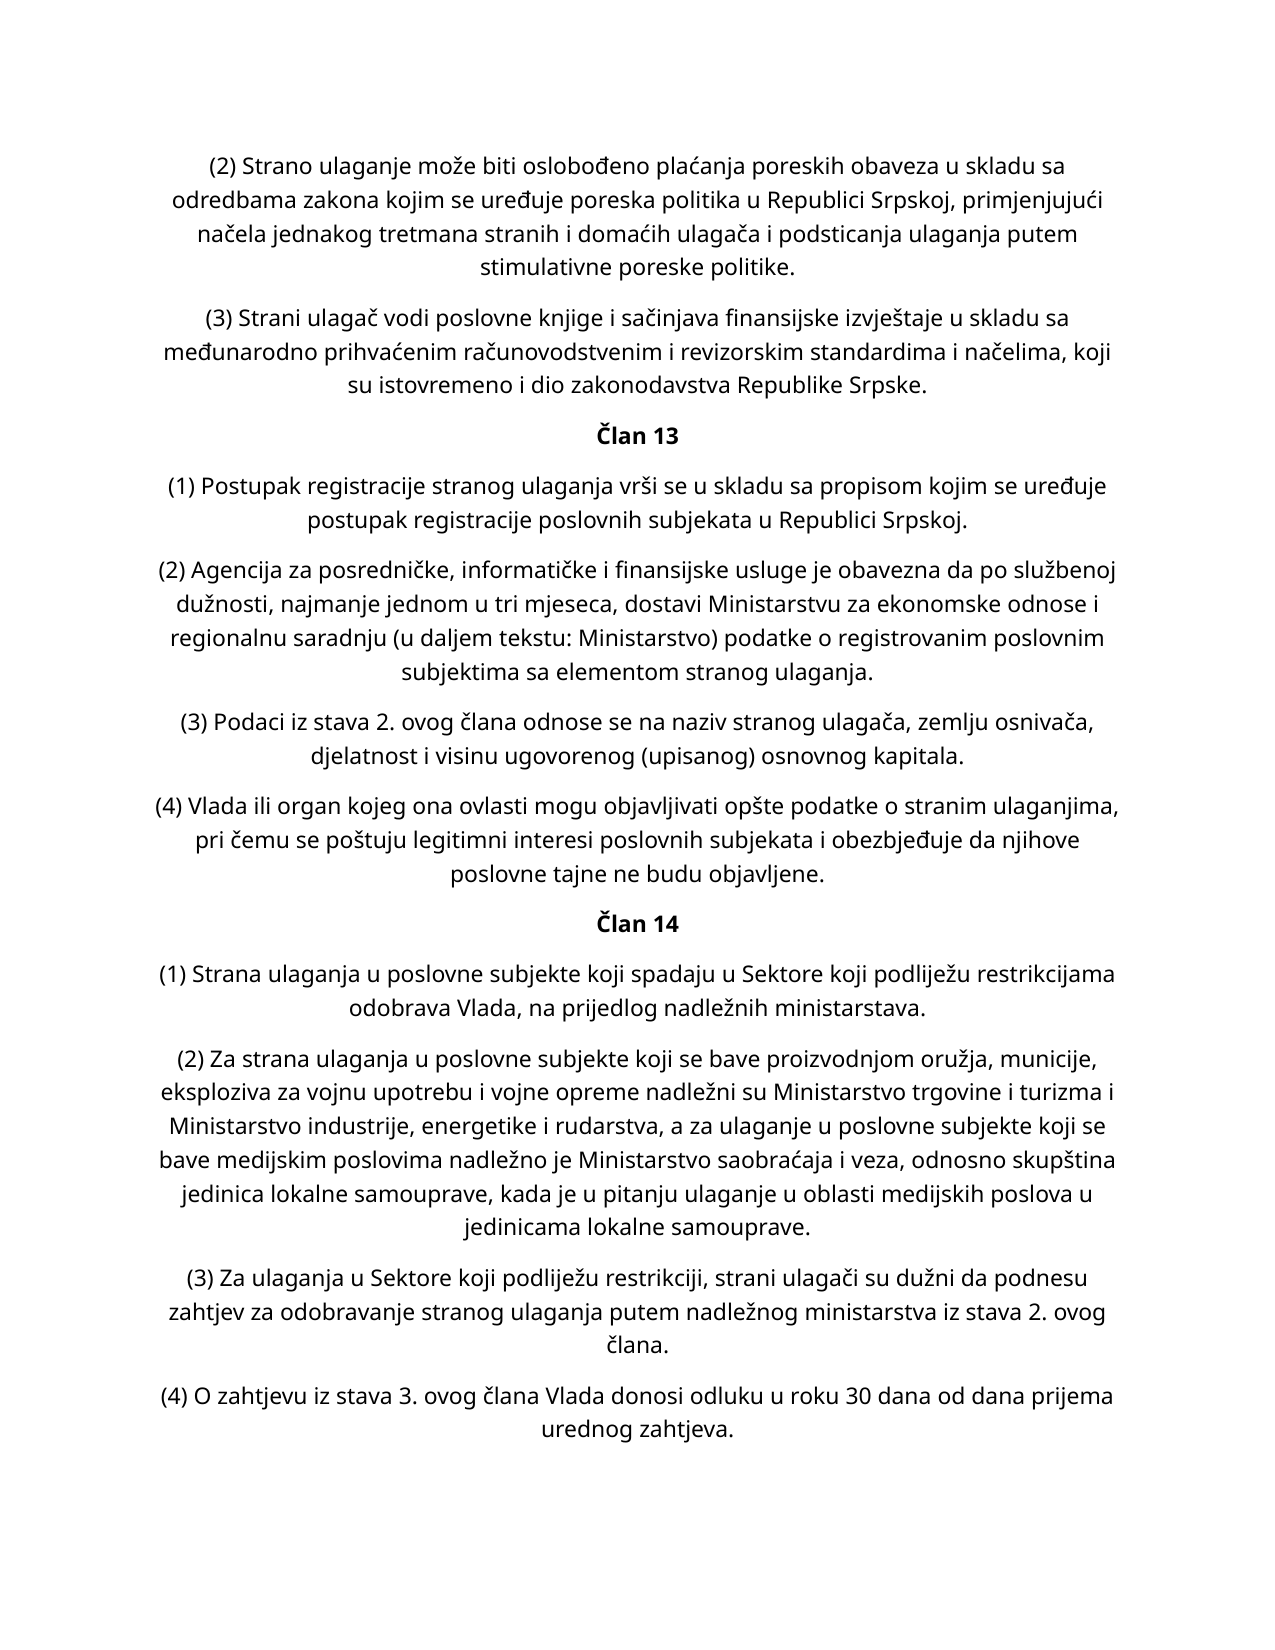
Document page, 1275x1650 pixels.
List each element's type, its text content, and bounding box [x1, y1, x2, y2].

text (2) Agencija za posredničke, informatičke i finansijske usluge je obavezna da po službenoj dužnosti, najmanje jednom u tri mjeseca, dostavi Ministarstvu za ekonomske odnose i regionalnu saradnju (u daljem tekstu: Ministarstvo) podatke o registrovanim poslovnim subjektima sa elementom stranog ulaganja. [150, 554, 1125, 687]
text (3) Za ulaganja u Sektore koji podliježu restrikciji, strani ulagači su dužni da podnesu zahtjev za odobravanje stranog ulaganja putem nadležnog ministarstva iz stava 2. ovog člana. [150, 1262, 1125, 1360]
text Član 13 [150, 419, 1125, 451]
text Član 14 [150, 908, 1125, 939]
text (4) O zahtjevu iz stava 3. ovog člana Vlada donosi odluku u roku 30 dana od dana prijema urednog zahtjeva. [150, 1379, 1125, 1444]
text (3) Podaci iz stava 2. ovog člana odnose se na naziv stranog ulagača, zemlju osnivača, djelatnost i visinu ugovorenog (upisanog) osnovnog kapitala. [150, 706, 1125, 771]
text (3) Strani ulagač vodi poslovne knjige i sačinjava finansijske izvještaje u skladu sa međunarodno prihvaćenim računovodstvenim i revizorskim standardima i načelima, koji su istovremeno i dio zakonodavstva Republike Srpske. [150, 302, 1125, 400]
text (2) Strano ulaganje može biti oslobođeno plaćanja poreskih obaveza u skladu sa odredbama zakona kojim se uređuje poreska politika u Republici Srpskoj, primjenjujući načela jednakog tretmana stranih i domaćih ulagača i podsticanja ulaganja putem stimulativne poreske politike. [150, 150, 1125, 282]
text (4) Vlada ili organ kojeg ona ovlasti mogu objavljivati opšte podatke o stranim ulaganjima, pri čemu se poštuju legitimni interesi poslovnih subjekata i obezbjeđuje da njihove poslovne tajne ne budu objavljene. [150, 790, 1125, 889]
text (1) Strana ulaganja u poslovne subjekte koji spadaju u Sektore koji podliježu restrikcijama odobrava Vlada, na prijedlog nadležnih ministarstava. [150, 958, 1125, 1023]
text (1) Postupak registracije stranog ulaganja vrši se u skladu sa propisom kojim se uređuje postupak registracije poslovnih subjekata u Republici Srpskoj. [150, 470, 1125, 535]
text (2) Za strana ulaganja u poslovne subjekte koji se bave proizvodnjom oružja, municije, eksploziva za vojnu upotrebu i vojne opreme nadležni su Ministarstvo trgovine i turizma i Ministarstvo industrije, energetike i rudarstva, a za ulaganje u poslovne subjekte koji se bave medijskim poslovima nadležno je Ministarstvo saobraćaja i veza, odnosno skupština jedinica lokalne samouprave, kada je u pitanju ulaganje u oblasti medijskih poslova u jedinicama lokalne samouprave. [150, 1042, 1125, 1242]
